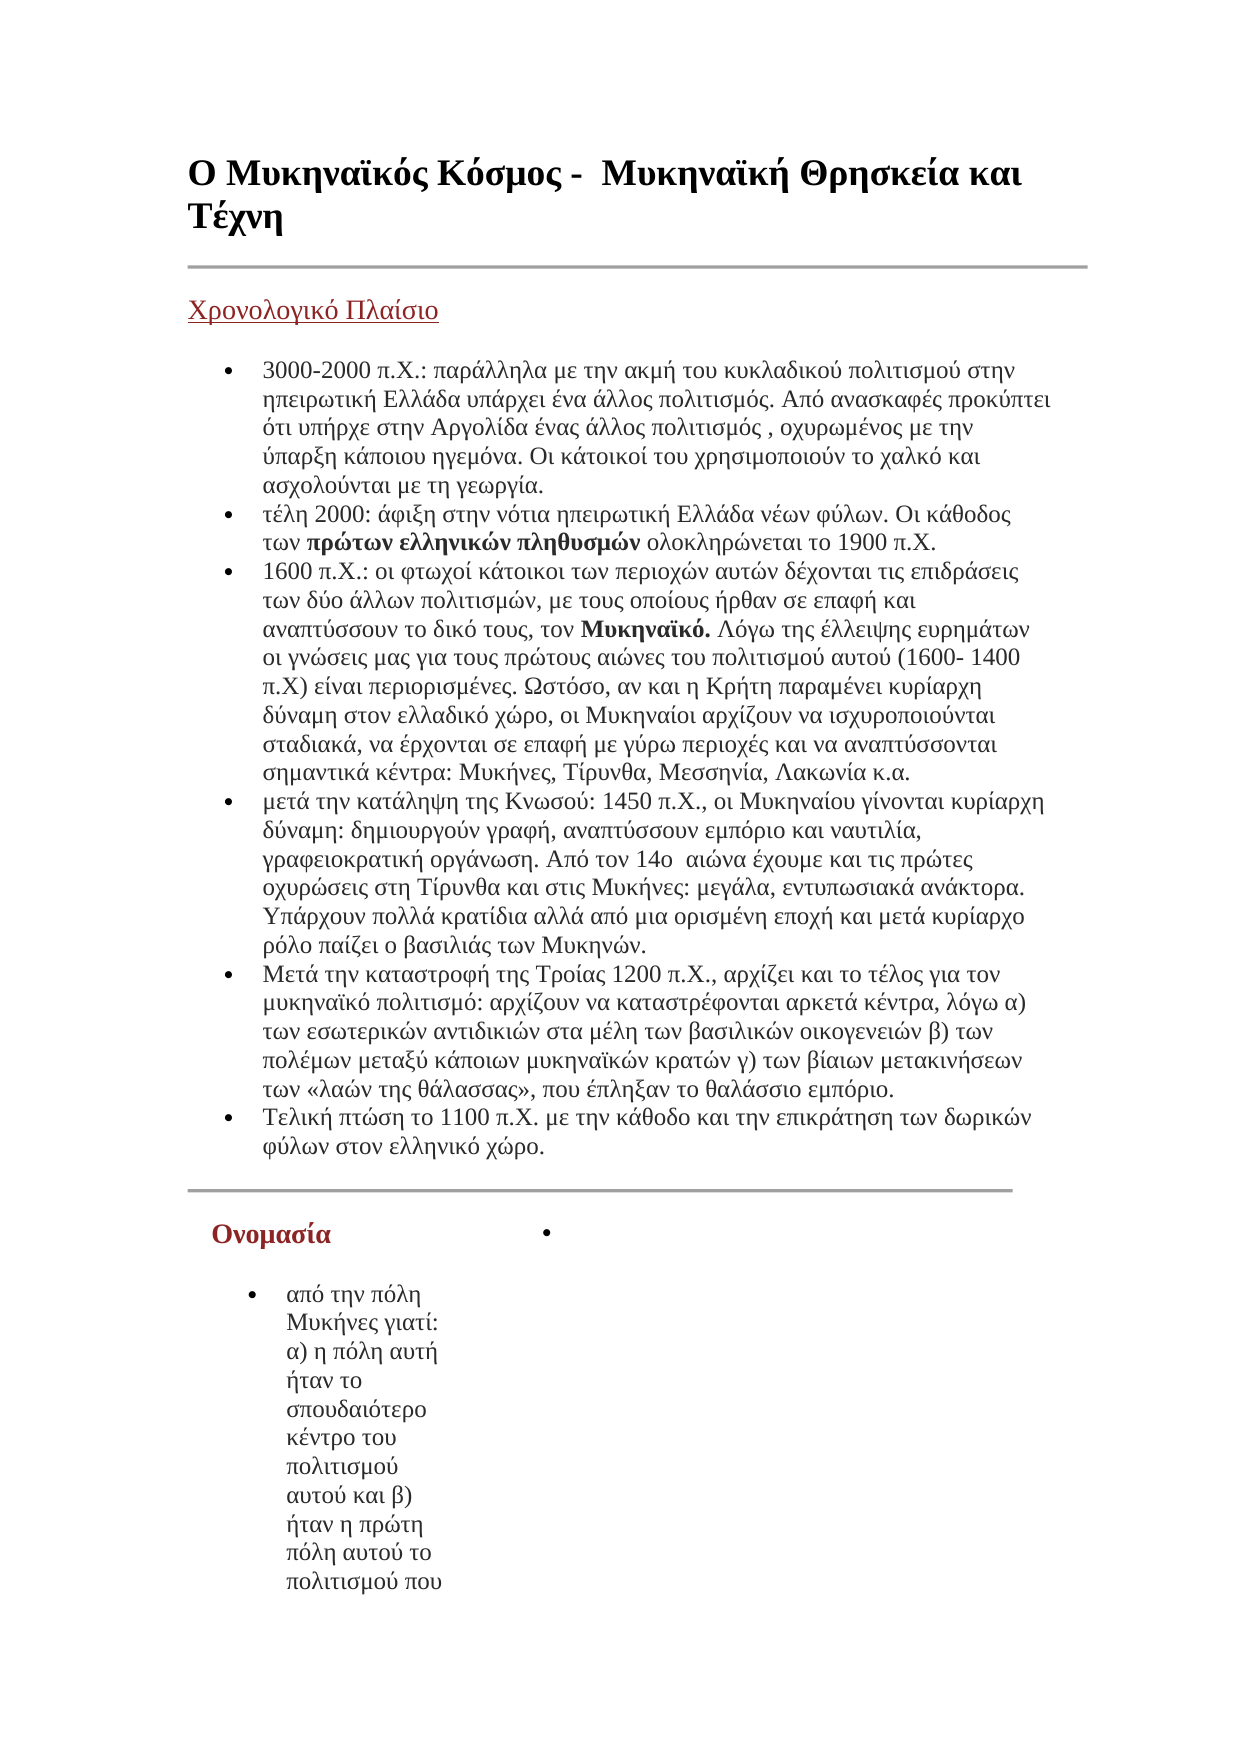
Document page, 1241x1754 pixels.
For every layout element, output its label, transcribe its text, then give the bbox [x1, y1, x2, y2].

list μετά την κατάληψη της Κνωσού: 1450 π.Χ., οι Μυκηναίου γίνονται κυρίαρχη δύναμη: δημιουργούν γραφή, αναπτύσσουν εμπόριο και ναυτιλία, γραφειοκρατική οργάνωση. Από τον 14ο αιώνα έχουμε και τις πρώτες οχυρώσεις στη Τίρυνθα και στις Μυκήνες: μεγάλα, εντυπωσιακά ανάκτορα. Υπάρχουν πολλά κρατίδια αλλά από μια ορισμένη εποχή και μετά κυρίαρχο ρόλο παίζει ο βασιλιάς των Μυκηνών. [225, 786, 1053, 959]
text Χρονολογικό Πλαίσιο [187, 293, 1053, 326]
list Μετά την καταστροφή της Τροίας 1200 π.Χ., αρχίζει και το τέλος για τον μυκηναϊκό πολιτισμό: αρχίζουν να καταστρέφονται αρκετά κέντρα, λόγω α) των εσωτερικών αντιδικιών στα μέλη των βασιλικών οικογενειών β) των πολέμων μεταξύ κάποιων μυκηναϊκών κρατών γ) των βίαιων μετακινήσεων των «λαών της θάλασσας», που έπληξαν το θαλάσσιο εμπόριο. [225, 959, 1053, 1102]
list τέλη 2000: άφιξη στην νότια ηπειρωτική Ελλάδα νέων φύλων. Οι κάθοδος των πρώτων ελληνικών πληθυσμών ολοκληρώνεται το 1900 π.Χ. [225, 499, 1053, 556]
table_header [188, 1217, 482, 1595]
text O Μυκηναϊκός Κόσμος - Μυκηναϊκή Θρησκεία και Τέχνη [187, 150, 1053, 236]
table_header [482, 1217, 1053, 1595]
list Τελική πτώση το 1100 π.Χ. με την κάθοδο και την επικράτηση των δωρικών φύλων στον ελληνικό χώρο. [225, 1102, 1053, 1160]
list 3000-2000 π.Χ.: παράλληλα με την ακμή του κυκλαδικού πολιτισμού στην ηπειρωτική Ελλάδα υπάρχει ένα άλλος πολιτισμός. Από ανασκαφές προκύπτει ότι υπήρχε στην Αργολίδα ένας άλλος πολιτισμός , οχυρωμένος με την ύπαρξη κάποιου ηγεμόνα. Οι κάτοικοί του χρησιμοποιούν το χαλκό και ασχολούνται με τη γεωργία. [225, 355, 1053, 499]
list 1600 π.Χ.: οι φτωχοί κάτοικοι των περιοχών αυτών δέχονται τις επιδράσεις των δύο άλλων πολιτισμών, με τους οποίους ήρθαν σε επαφή και αναπτύσσουν το δικό τους, τον Μυκηναϊκό. Λόγω της έλλειψης ευρημάτων οι γνώσεις μας για τους πρώτους αιώνες του πολιτισμού αυτού (1600- 1400 π.Χ) είναι περιορισμένες. Ωστόσο, αν και η Κρήτη παραμένει κυρίαρχη δύναμη στον ελλαδικό χώρο, οι Μυκηναίοι αρχίζουν να ισχυροποιούνται σταδιακά, να έρχονται σε επαφή με γύρω περιοχές και να αναπτύσσονται σημαντικά κέντρα: Μυκήνες, Τίρυνθα, Μεσσηνία, Λακωνία κ.α. [225, 556, 1053, 786]
